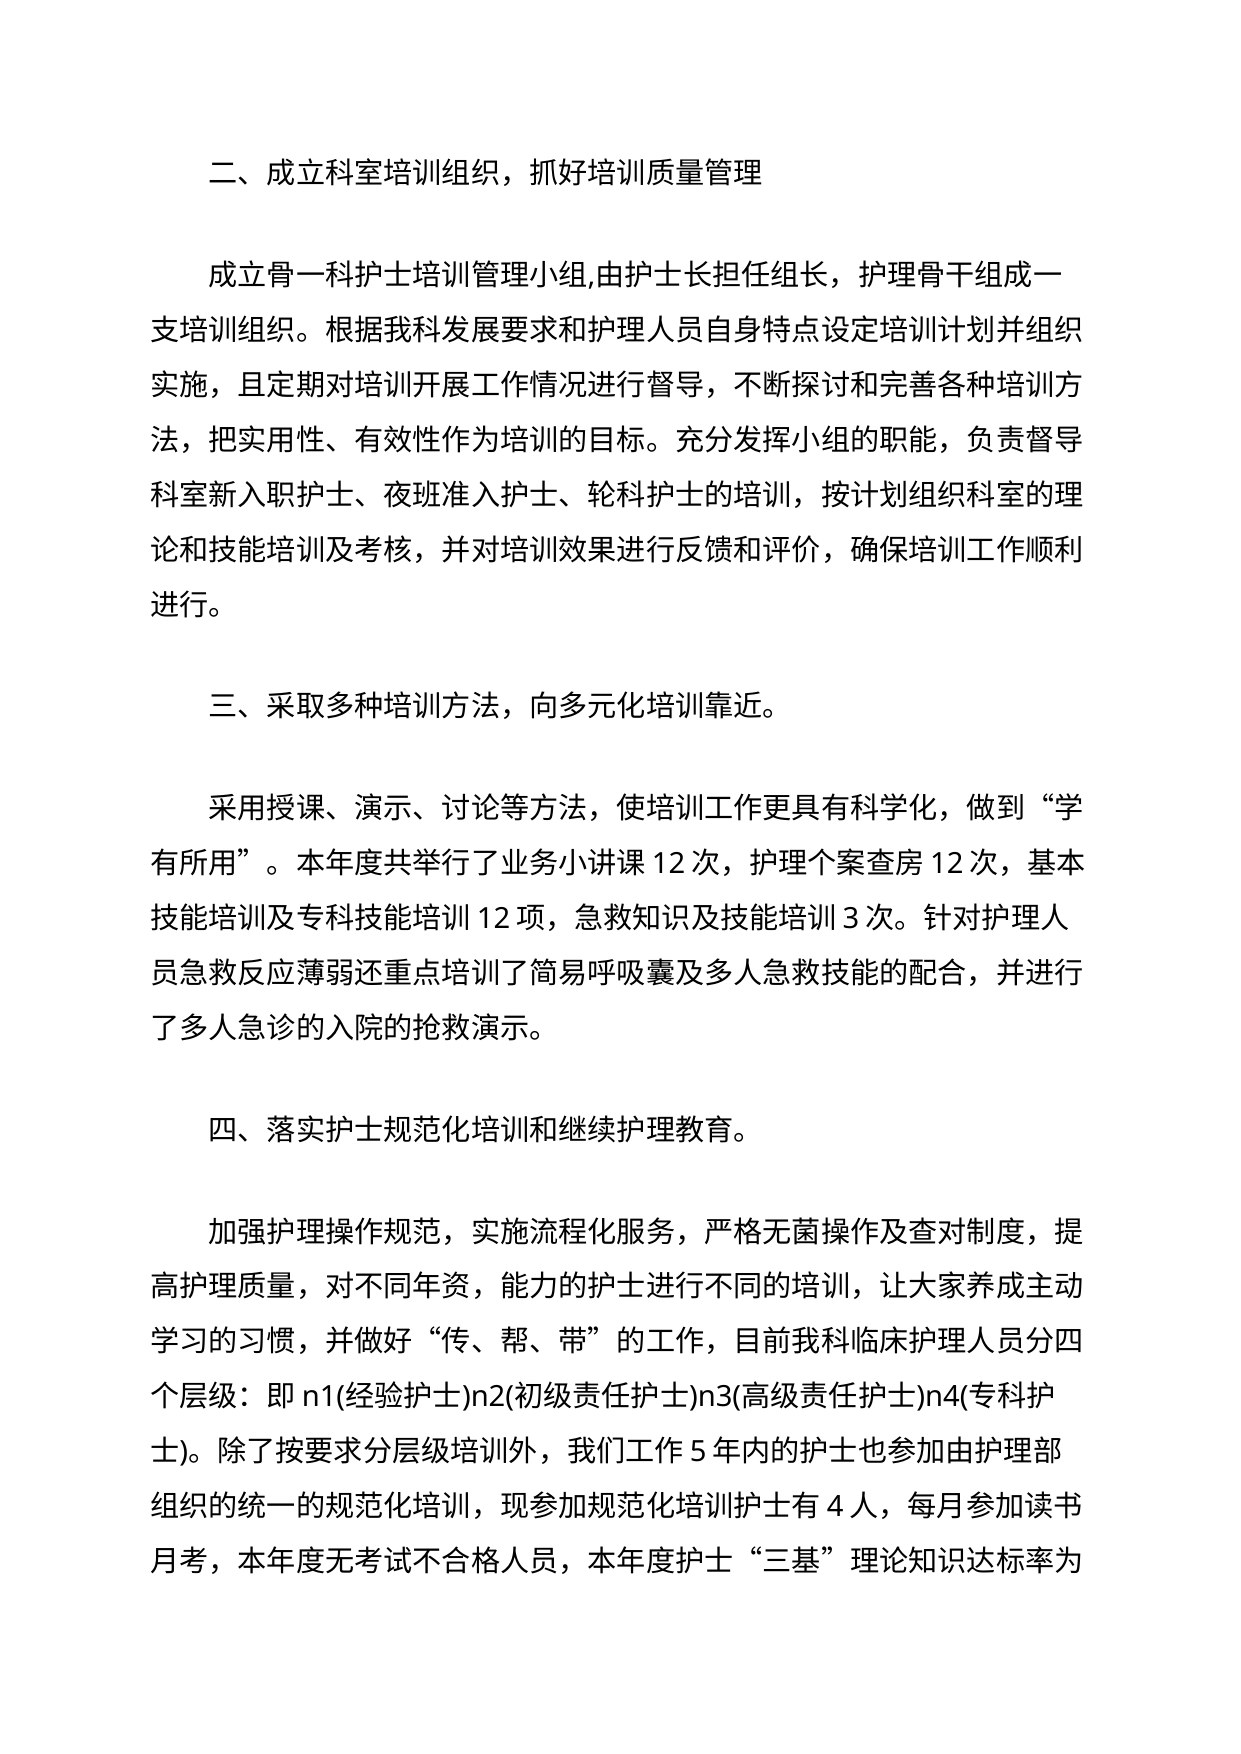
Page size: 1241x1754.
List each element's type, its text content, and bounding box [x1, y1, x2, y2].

text 采用授课、演示、讨论等方法，使培训工作更具有科学化，做到“学有所用”。本年度共举行了业务小讲课12次，护理个案查房12次，基本技能培训及专科技能培训12项，急救知识及技能培训3次。针对护理人员急救反应薄弱还重点培训了简易呼吸囊及多人急救技能的配合，并进行了多人急诊的入院的抢救演示。 [150, 785, 1090, 1047]
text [150, 1208, 1090, 1580]
text 二、成立科室培训组织，抓好培训质量管理 [150, 150, 1090, 192]
text 四、落实护士规范化培训和继续护理教育。 [150, 1106, 1090, 1149]
text 成立骨一科护士培训管理小组,由护士长担任组长，护理骨干组成一支培训组织。根据我科发展要求和护理人员自身特点设定培训计划并组织实施，且定期对培训开展工作情况进行督导，不断探讨和完善各种培训方法，把实用性、有效性作为培训的目标。充分发挥小组的职能，负责督导科室新入职护士、夜班准入护士、轮科护士的培训，按计划组织科室的理论和技能培训及考核，并对培训效果进行反馈和评价，确保培训工作顺利进行。 [150, 252, 1090, 623]
text 三、采取多种培训方法，向多元化培训靠近。 [150, 683, 1090, 725]
